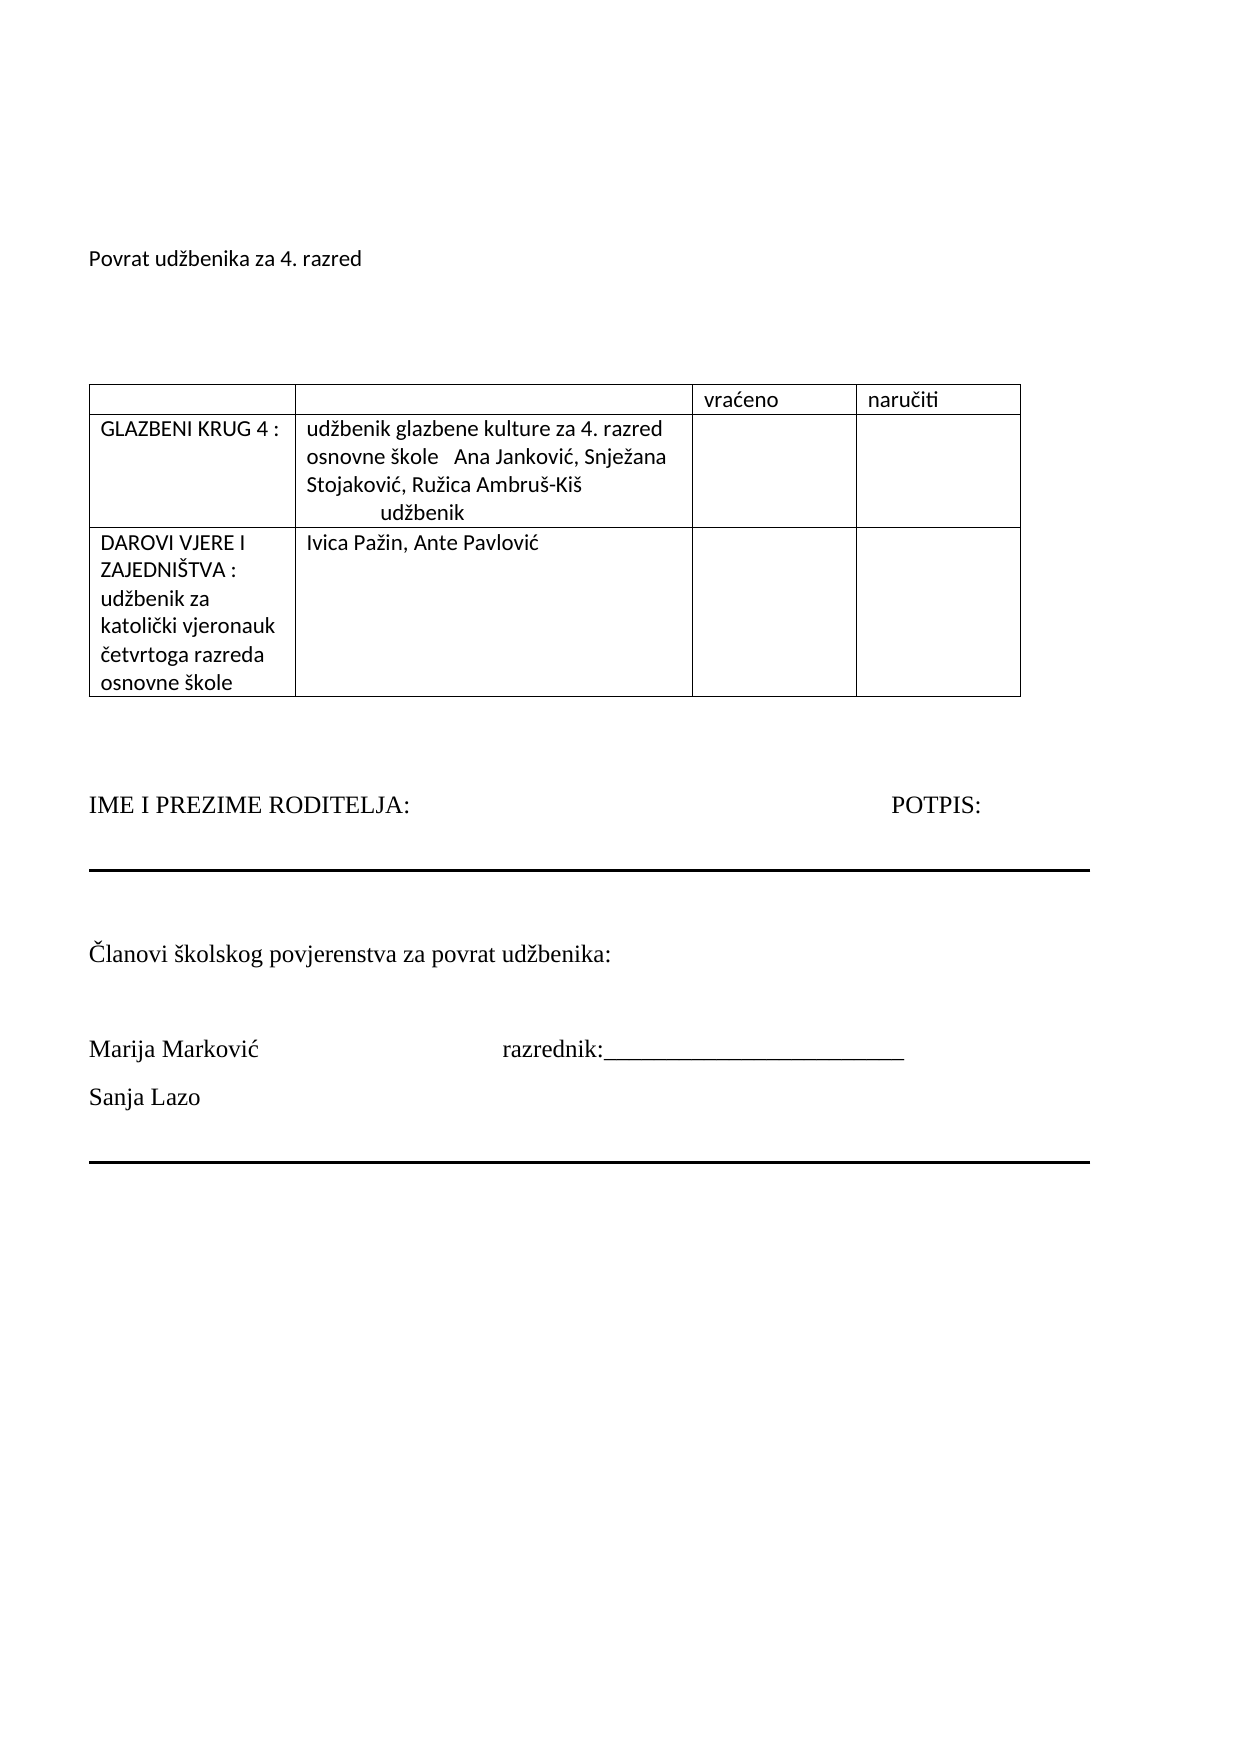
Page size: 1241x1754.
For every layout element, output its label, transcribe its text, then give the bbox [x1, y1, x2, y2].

text Povrat udžbenika za 4. razred [89, 244, 1090, 272]
text IME I PREZIME RODITELJA: POTPIS: [89, 791, 1090, 819]
table_cell [857, 415, 1020, 527]
table_cell [693, 415, 856, 527]
table_cell Ivica Pažin, Ante Pavlović [296, 528, 692, 696]
table_header [296, 385, 692, 413]
table_cell [693, 528, 856, 696]
table_cell udžbenik glazbene kulture za 4. razred osnovne škole Ana Janković, Snježana Stojaković, Ružica Ambruš-Kiš udžbenik [296, 415, 692, 527]
text Članovi školskog povjerenstva za povrat udžbenika: [89, 939, 1090, 968]
table_cell GLAZBENI KRUG 4 : [90, 415, 295, 527]
table_header [90, 385, 295, 413]
table_header vraćeno [693, 385, 856, 413]
table_cell DAROVI VJERE I ZAJEDNIŠTVA : udžbenik za katolički vjeronauk četvrtoga razreda osnovne škole [90, 528, 295, 696]
table_header naručiti [857, 385, 1020, 413]
table_cell [857, 528, 1020, 696]
text Marija Marković razrednik:________________________ [89, 1034, 1090, 1063]
text Sanja Lazo [89, 1082, 1090, 1111]
